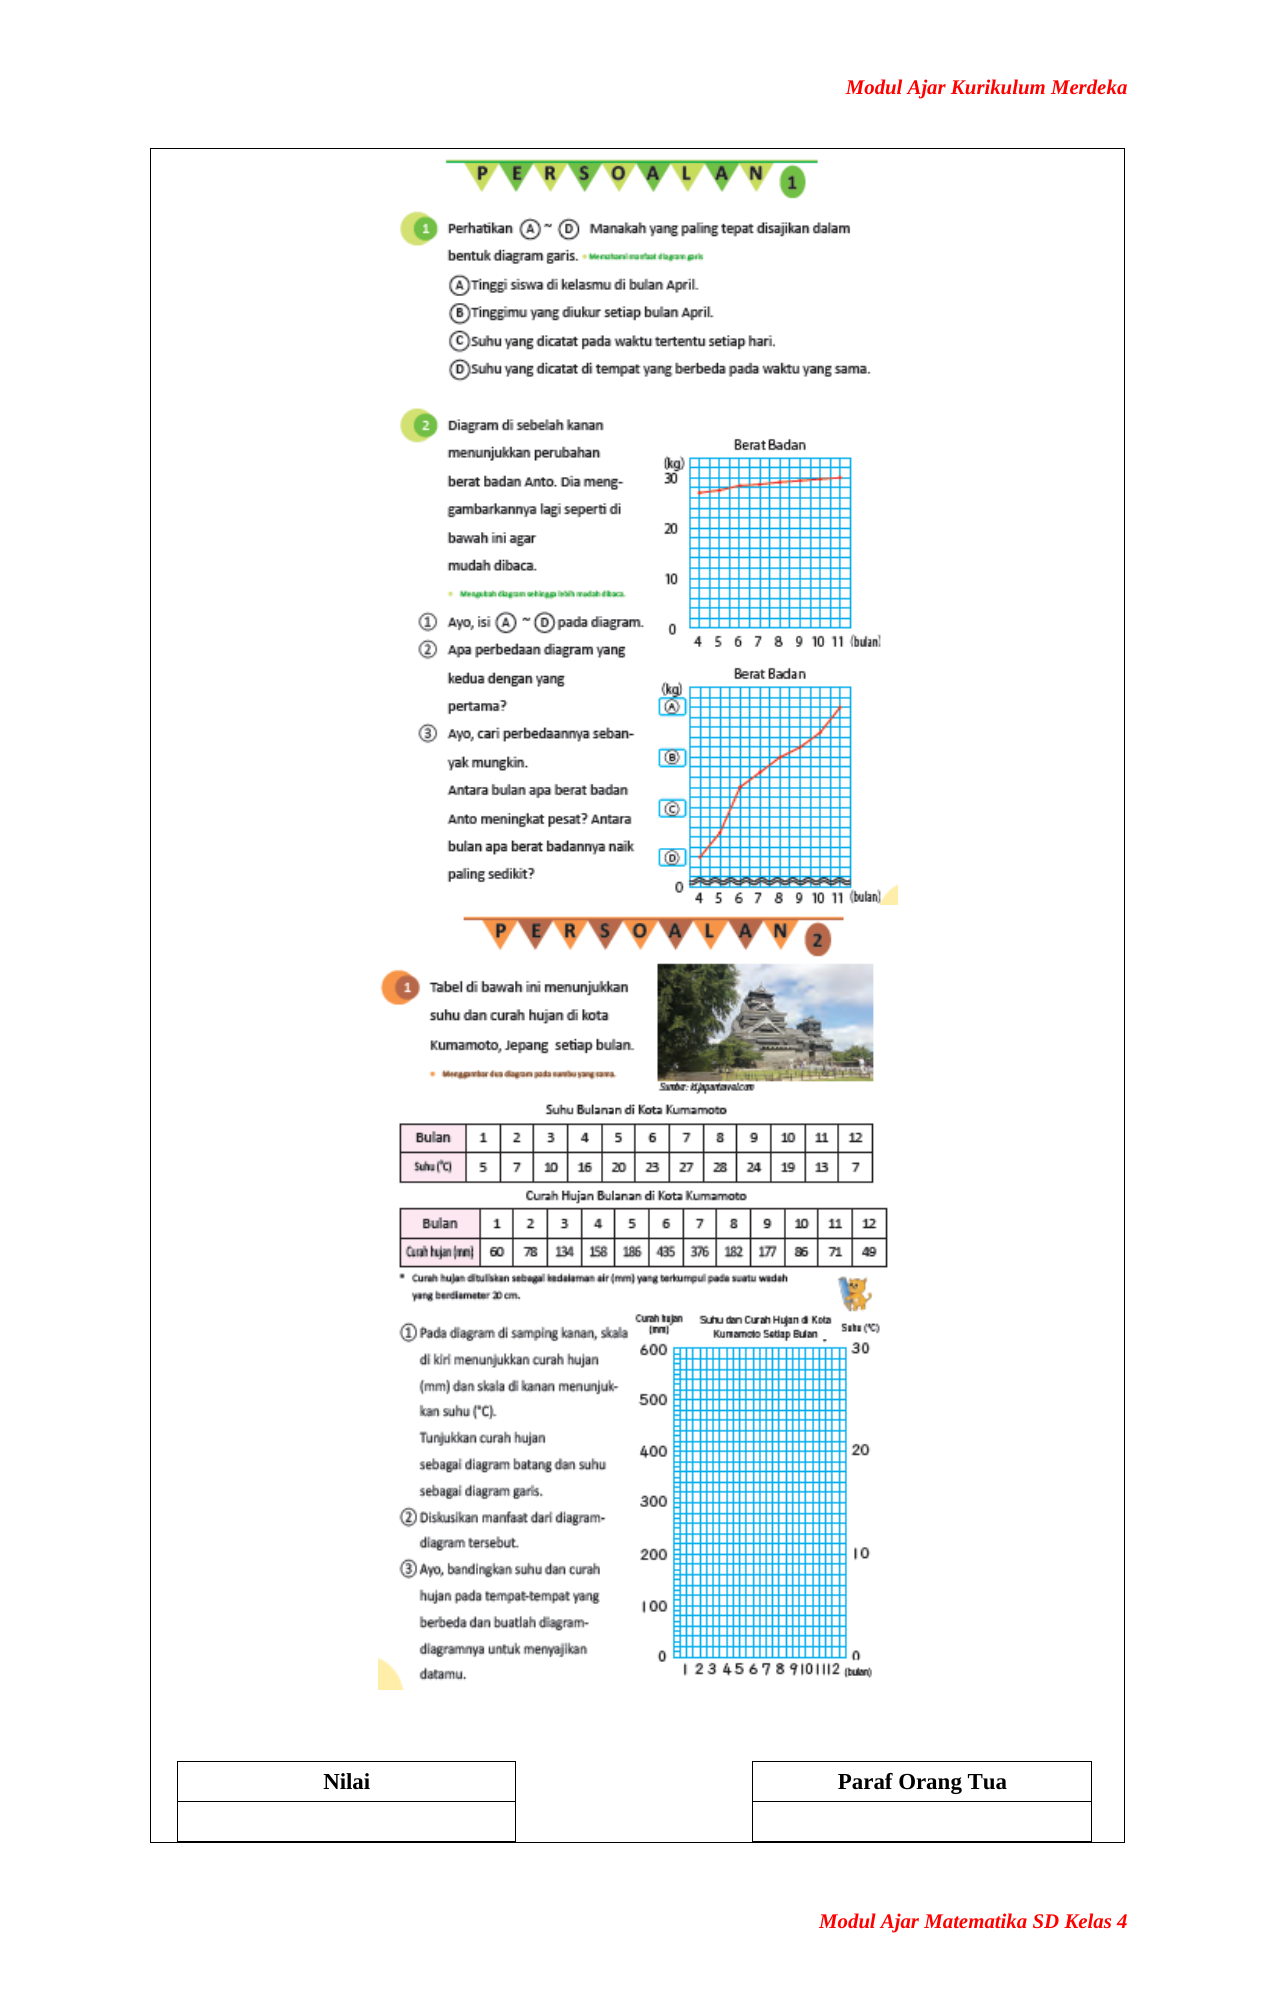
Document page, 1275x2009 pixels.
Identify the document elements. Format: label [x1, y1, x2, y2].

picture [378, 911, 897, 1690]
table_cell [151, 149, 1124, 1842]
picture [376, 155, 899, 905]
